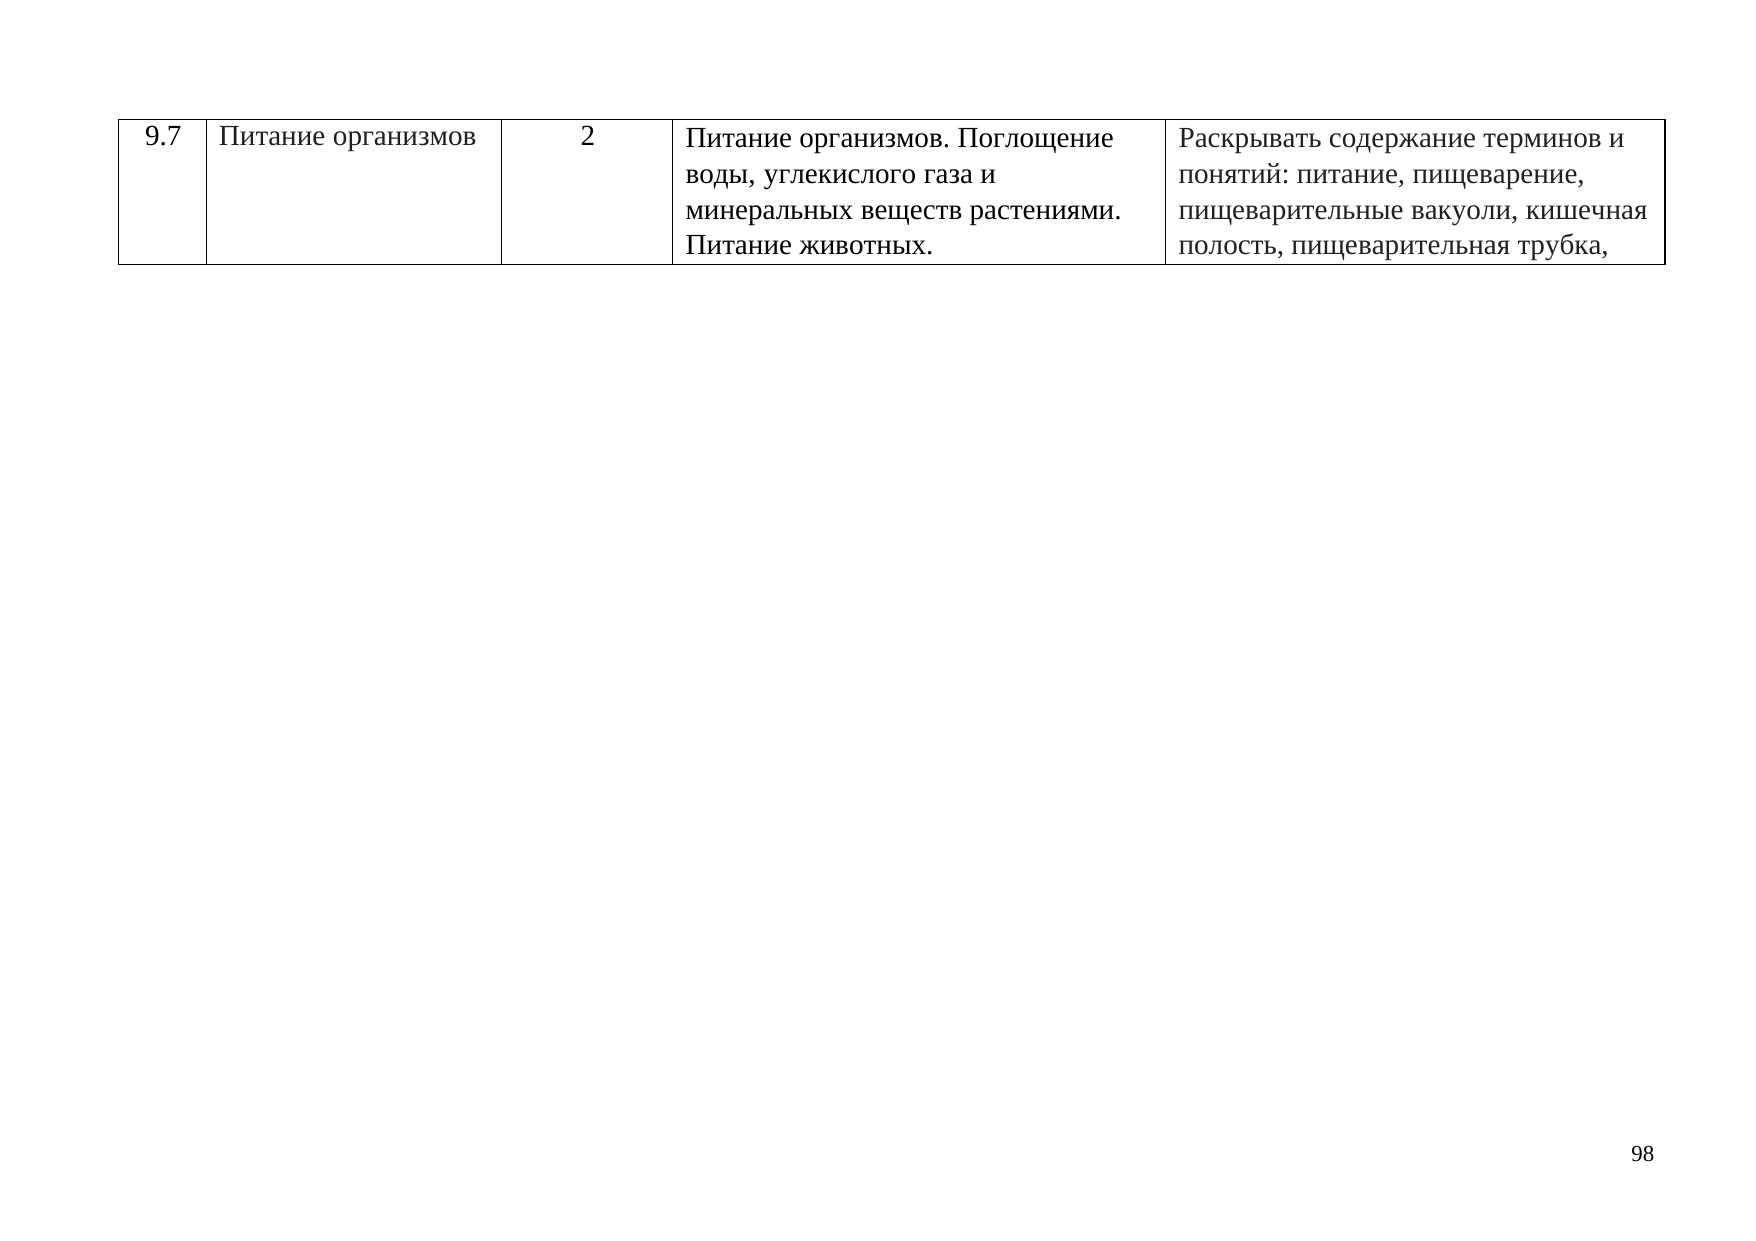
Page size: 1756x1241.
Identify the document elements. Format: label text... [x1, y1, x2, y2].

table_cell 2 [502, 120, 672, 264]
table_cell 9.7 [119, 120, 206, 264]
table_cell Питание организмов [207, 120, 501, 264]
table_cell Питание организмов. Поглощение воды, углекислого газа и минеральных веществ растениями. Питание животных. [673, 120, 1165, 264]
table_cell Раскрывать содержание терминов и понятий: питание, пищеварение, пищеварительные вакуоли, кишечная полость, пищеварительная трубка, [1166, 120, 1664, 264]
